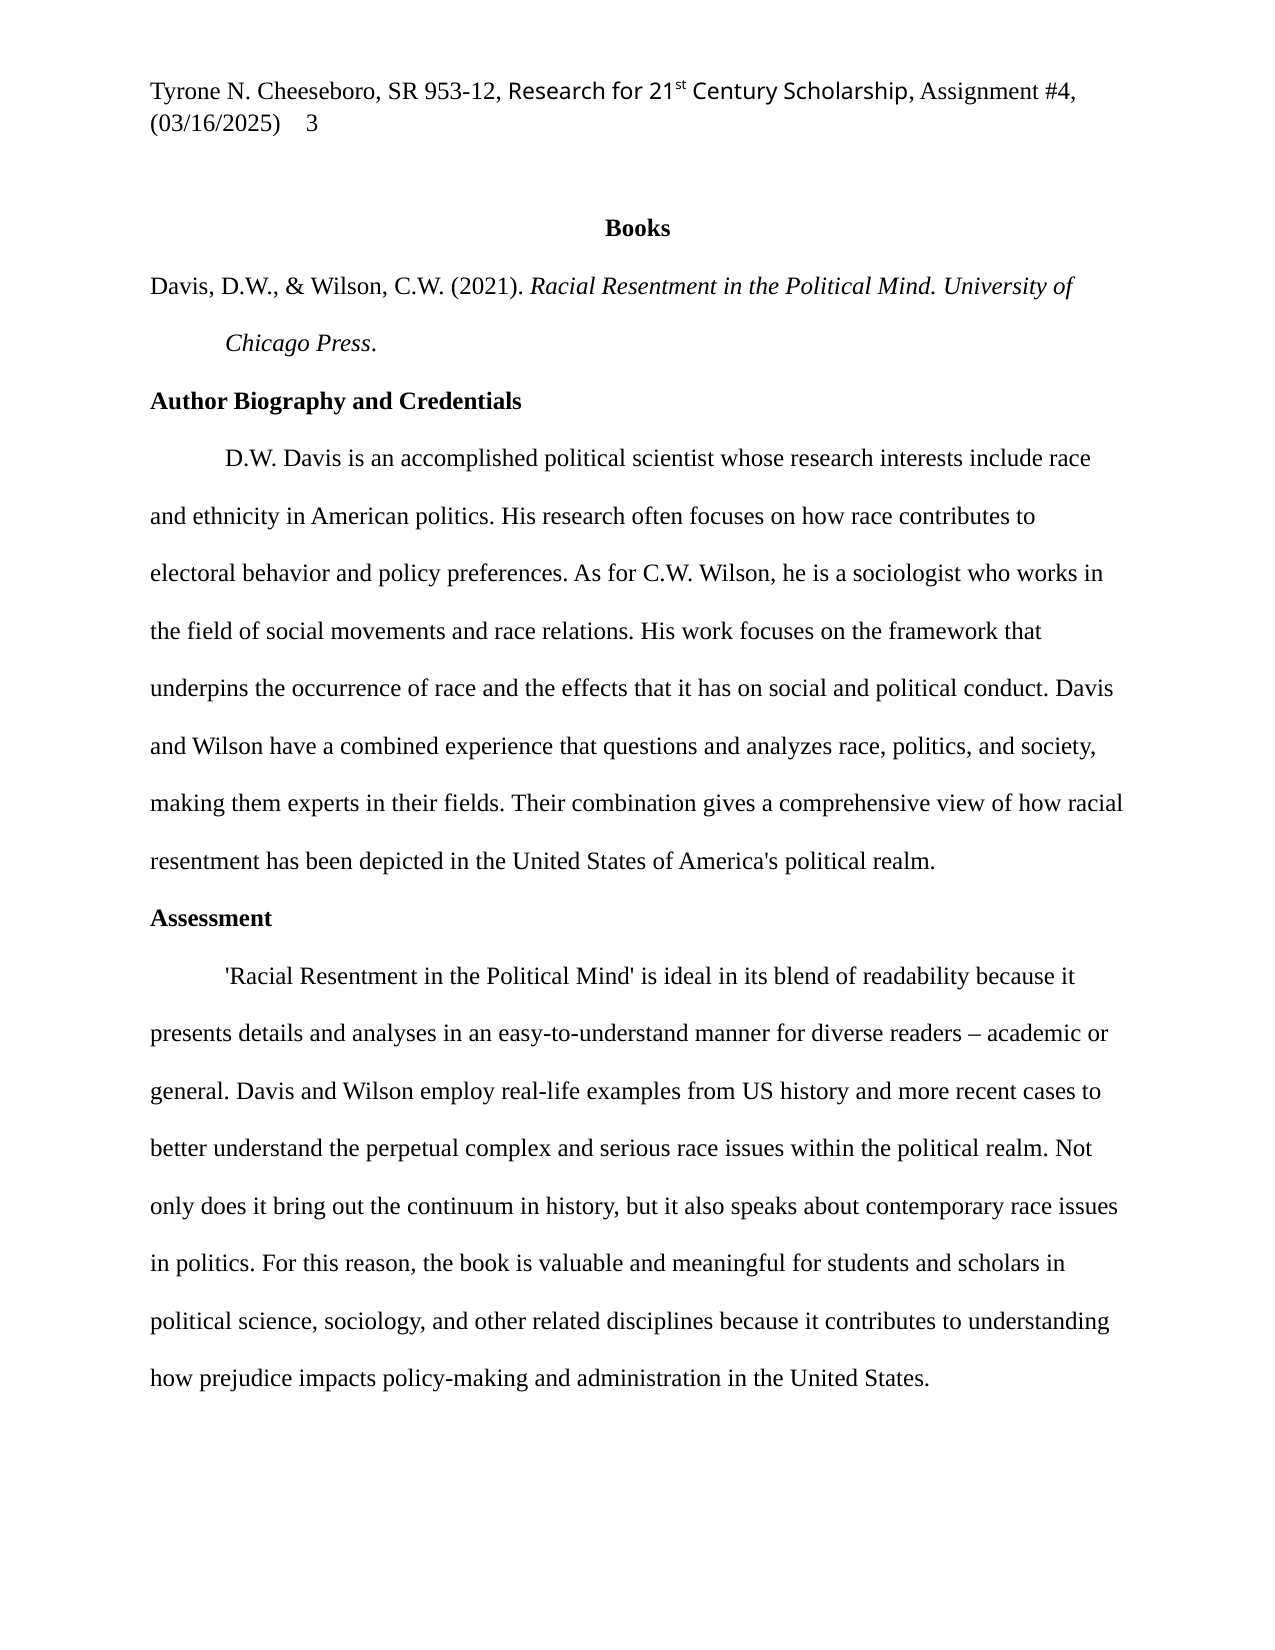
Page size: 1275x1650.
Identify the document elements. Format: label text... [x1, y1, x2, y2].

text Assessment [150, 903, 1125, 932]
text Davis, D.W., & Wilson, C.W. (2021). Racial Resentment in the Political Mind. University of Chicago Press. [150, 271, 1125, 357]
text D.W. Davis is an accomplished political scientist whose research interests include race and ethnicity in American politics. His research often focuses on how race contributes to electoral behavior and policy preferences. As for C.W. Wilson, he is a sociologist who works in the field of social movements and race relations. His work focuses on the framework that underpins the occurrence of race and the effects that it has on social and political conduct. Davis and Wilson have a combined experience that questions and analyzes race, politics, and society, making them experts in their fields. Their combination gives a comprehensive view of how racial resentment has been depicted in the United States of America's political realm. [150, 443, 1125, 875]
text Author Biography and Credentials [150, 386, 1125, 415]
text 'Racial Resentment in the Political Mind' is ideal in its blend of readability because it presents details and analyses in an easy-to-understand manner for diverse readers – academic or general. Davis and Wilson employ real-life examples from US history and more recent cases to better understand the perpetual complex and serious race issues within the political realm. Not only does it bring out the continuum in history, but it also speaks about contemporary race issues in politics. For this reason, the book is valuable and meaningful for students and scholars in political science, sociology, and other related disciplines because it contributes to understanding how prejudice impacts policy-making and administration in the United States. [150, 961, 1125, 1392]
text Books [150, 213, 1125, 242]
